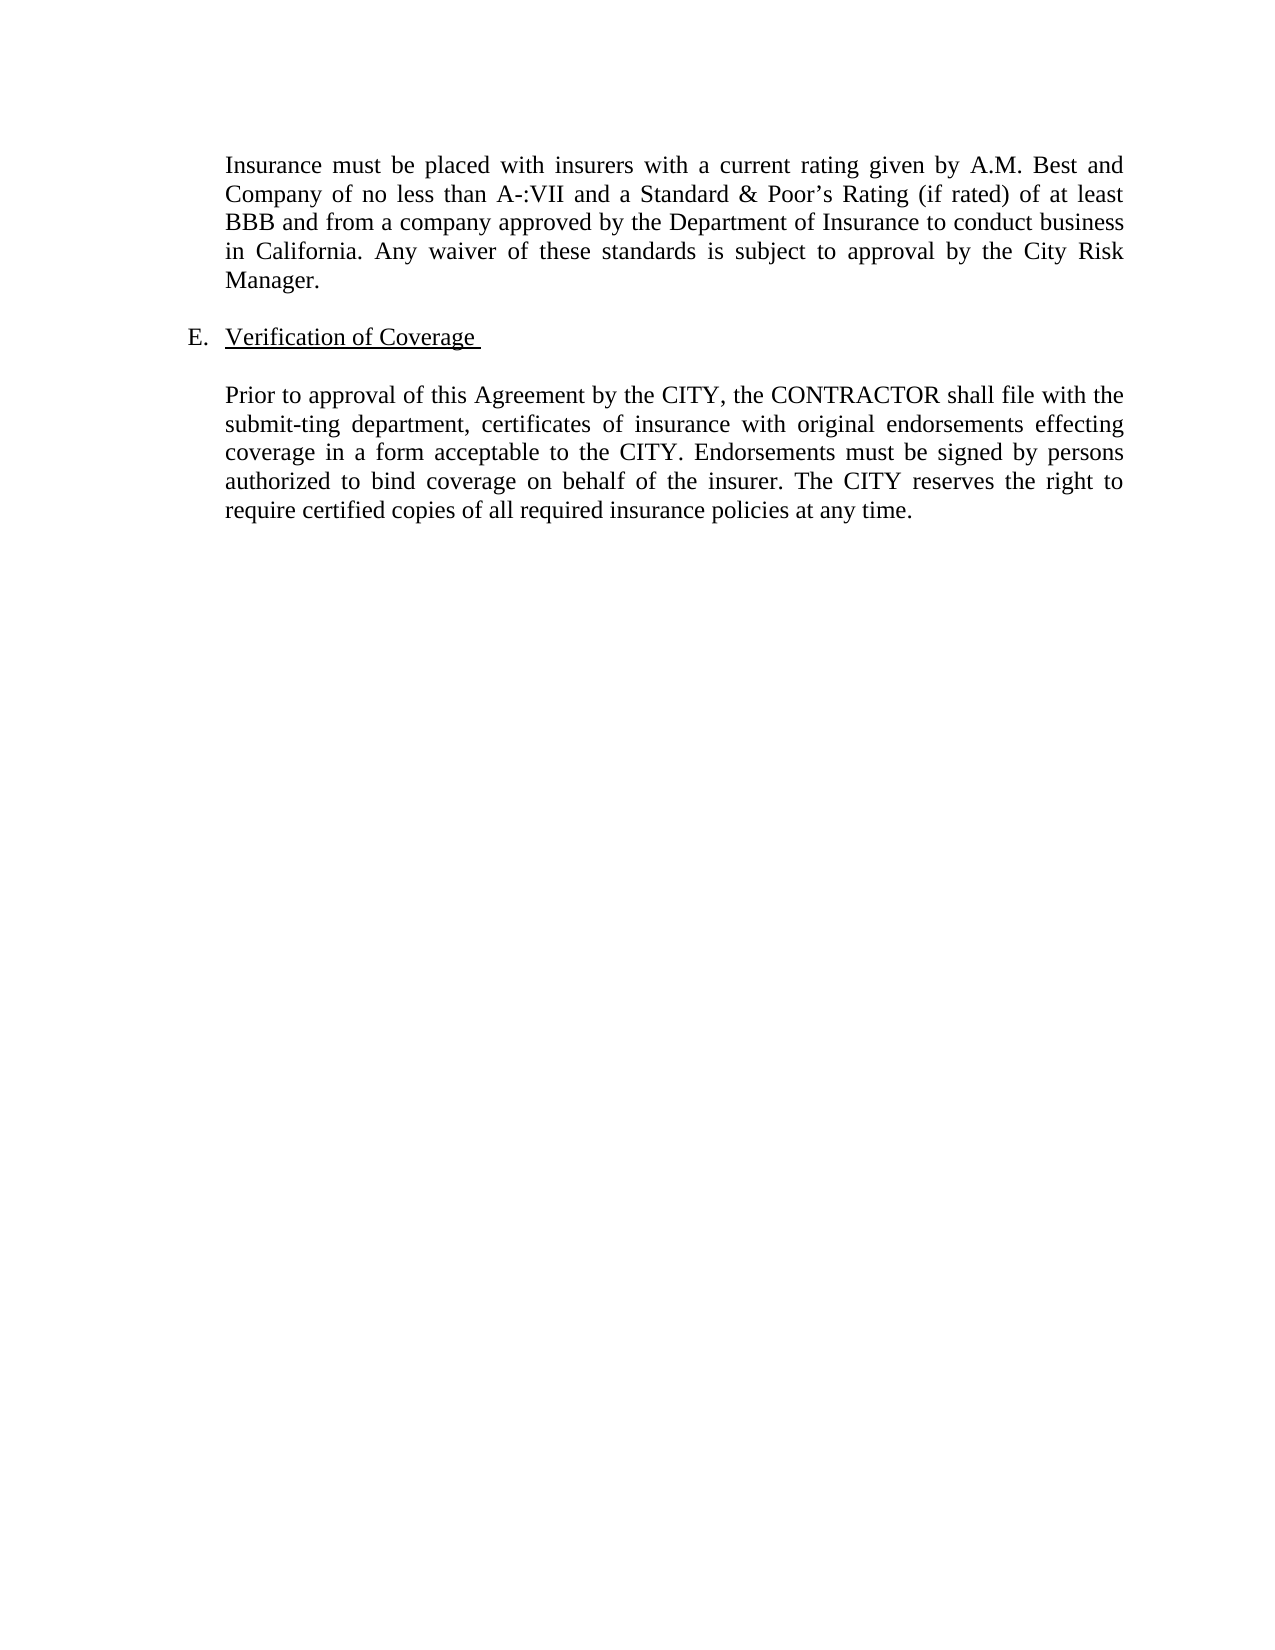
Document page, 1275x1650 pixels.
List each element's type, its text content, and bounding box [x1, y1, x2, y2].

list Prior to approval of this Agreement by the CITY, the CONTRACTOR shall file with the submit-ting department, certificates of insurance with original endorsements effecting coverage in a form acceptable to the CITY. Endorsements must be signed by persons authorized to bind coverage on behalf of the insurer. The CITY reserves the right to require certified copies of all required insurance policies at any time. [225, 380, 1125, 524]
list Insurance must be placed with insurers with a current rating given by A.M. Best and Company of no less than A-:VII and a Standard & Poor’s Rating (if rated) of at least BBB and from a company approved by the Department of Insurance to conduct business in California. Any waiver of these standards is subject to approval by the City Risk Manager. [225, 150, 1125, 294]
list Verification of Coverage [187, 322, 1125, 351]
